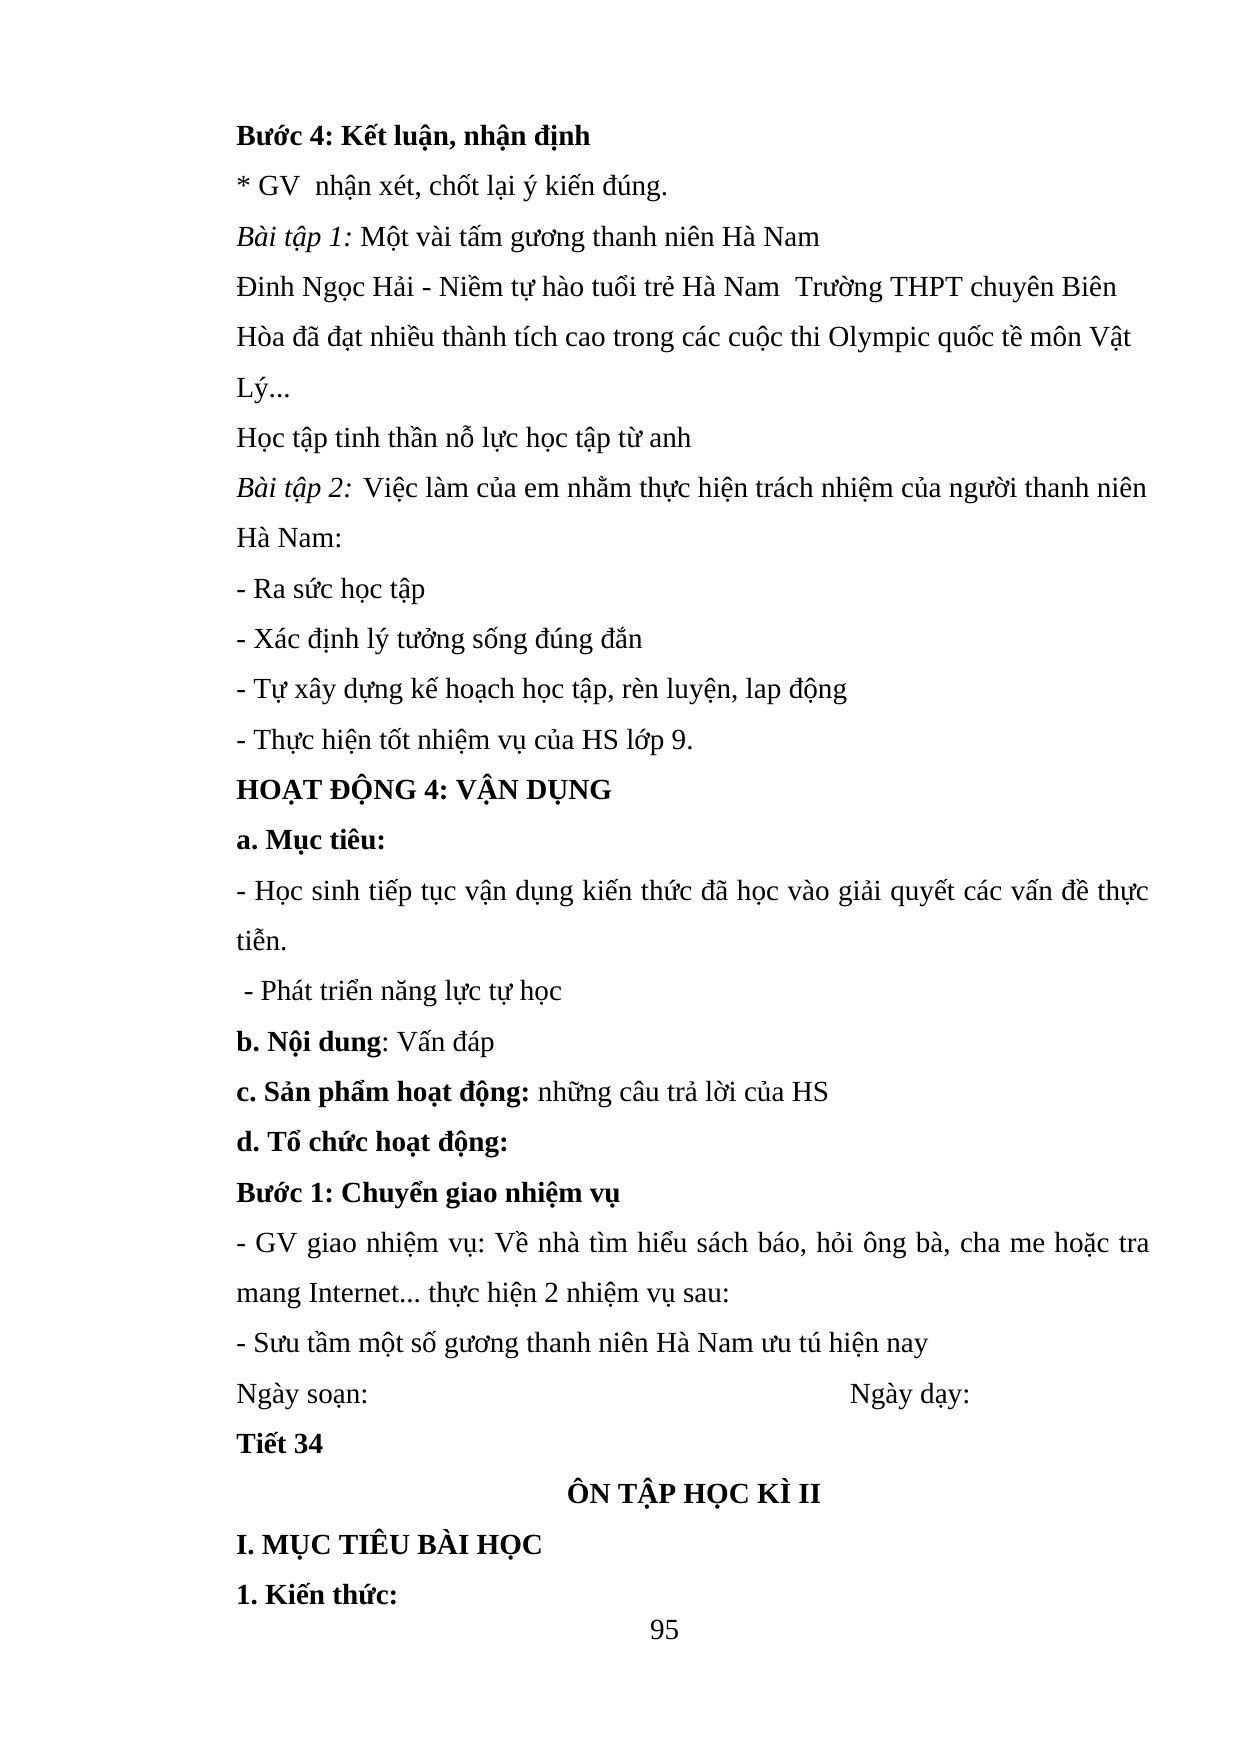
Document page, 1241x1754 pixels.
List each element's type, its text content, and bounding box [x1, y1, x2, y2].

text * GV nhận xét, chốt lại ý kiến đúng. [236, 168, 1152, 202]
text d. Tổ chức hoạt động: [236, 1124, 1152, 1158]
text - Tự xây dựng kế hoạch học tập, rèn luyện, lap động [236, 672, 1152, 705]
text Học tập tinh thần nỗ lực học tập từ anh [236, 420, 1152, 453]
text - GV giao nhiệm vụ: Về nhà tìm hiểu sách báo, hỏi ông bà, cha me hoặc tra mang Internet... thực hiện 2 nhiệm vụ sau: [236, 1225, 1152, 1309]
text - Sưu tầm một số gương thanh niên Hà Nam ưu tú hiện nay [236, 1326, 1152, 1359]
text - Xác định lý tưởng sống đúng đắn [236, 621, 1152, 655]
text c. Sản phẩm hoạt động: những câu trả lời của HS [236, 1074, 1152, 1108]
text Bài tập 1: Một vài tấm gương thanh niên Hà Nam [236, 219, 1152, 252]
text 1. Kiến thức: [207, 1577, 1152, 1611]
text - Thực hiện tốt nhiệm vụ của HS lớp 9. [236, 722, 1152, 755]
text Tiết 34 [236, 1426, 1152, 1460]
text Bài tập 2: Việc làm của em nhằm thực hiện trách nhiệm của người thanh niên Hà Nam: [236, 470, 1152, 554]
text Bước 4: Kết luận, nhận định [236, 118, 1152, 152]
text I. MỤC TIÊU BÀI HỌC [207, 1527, 1152, 1560]
text ÔN TẬP HỌC KÌ II [236, 1477, 1152, 1510]
text Ngày soạn: Ngày dạy: [236, 1376, 1152, 1409]
text Bước 1: Chuyển giao nhiệm vụ [236, 1175, 1152, 1208]
text - Ra sức học tập [236, 571, 1152, 604]
text - Học sinh tiếp tục vận dụng kiến thức đã học vào giải quyết các vấn đề thực tiễn. [236, 873, 1152, 957]
text - Phát triển năng lực tự học [236, 973, 1152, 1007]
text a. Mục tiêu: [236, 822, 1152, 856]
text HOẠT ĐỘNG 4: VẬN DỤNG [236, 772, 1152, 806]
text Đinh Ngọc Hải - Niềm tự hào tuổi trẻ Hà Nam Trường THPT chuyên Biên Hòa đã đạt nhiều thành tích cao trong các cuộc thi Olympic quốc tề môn Vật Lý... [236, 269, 1152, 403]
text b. Nội dung: Vấn đáp [236, 1024, 1152, 1057]
